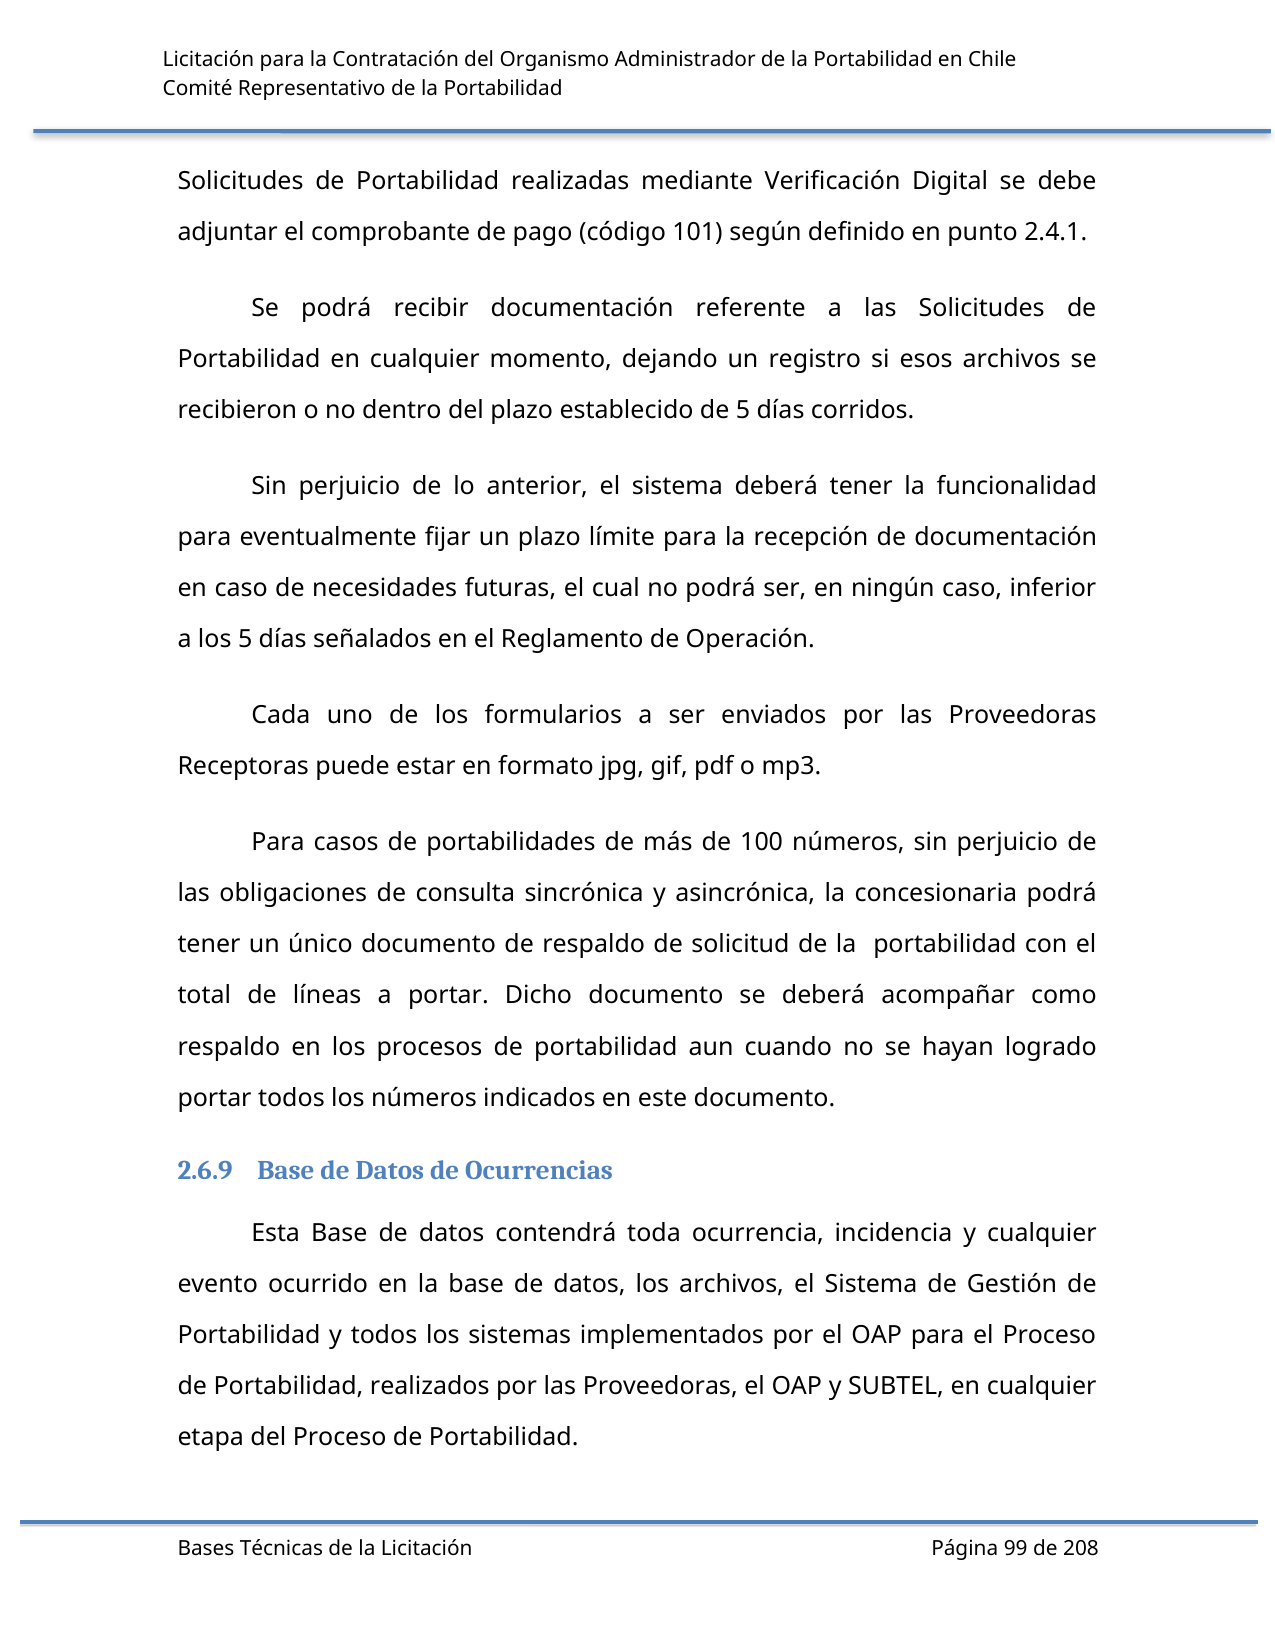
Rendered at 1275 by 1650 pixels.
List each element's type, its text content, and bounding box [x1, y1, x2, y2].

text Sin perjuicio de lo anterior, el sistema deberá tener la funcionalidad para eventualmente fijar un plazo límite para la recepción de documentación en caso de necesidades futuras, el cual no podrá ser, en ningún caso, inferior a los 5 días señalados en el Reglamento de Operación. [177, 468, 1098, 655]
text Esta Base de datos contendrá toda ocurrencia, incidencia y cualquier evento ocurrido en la base de datos, los archivos, el Sistema de Gestión de Portabilidad y todos los sistemas implementados por el OAP para el Proceso de Portabilidad, realizados por las Proveedoras, el OAP y SUBTEL, en cualquier etapa del Proceso de Portabilidad. [177, 1214, 1098, 1453]
subtitle Base de Datos de Ocurrencias [177, 1155, 1098, 1186]
text Cada uno de los formularios a ser enviados por las Proveedoras Receptoras puede estar en formato jpg, gif, pdf o mp3. [177, 697, 1098, 782]
text Para casos de portabilidades de más de 100 números, sin perjuicio de las obligaciones de consulta sincrónica y asincrónica, la concesionaria podrá tener un único documento de respaldo de solicitud de la portabilidad con el total de líneas a portar. Dicho documento se deberá acompañar como respaldo en los procesos de portabilidad aun cuando no se hayan logrado portar todos los números indicados en este documento. [177, 824, 1098, 1113]
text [177, 162, 1098, 248]
text Se podrá recibir documentación referente a las Solicitudes de Portabilidad en cualquier momento, dejando un registro si esos archivos se recibieron o no dentro del plazo establecido de 5 días corridos. [177, 289, 1098, 426]
